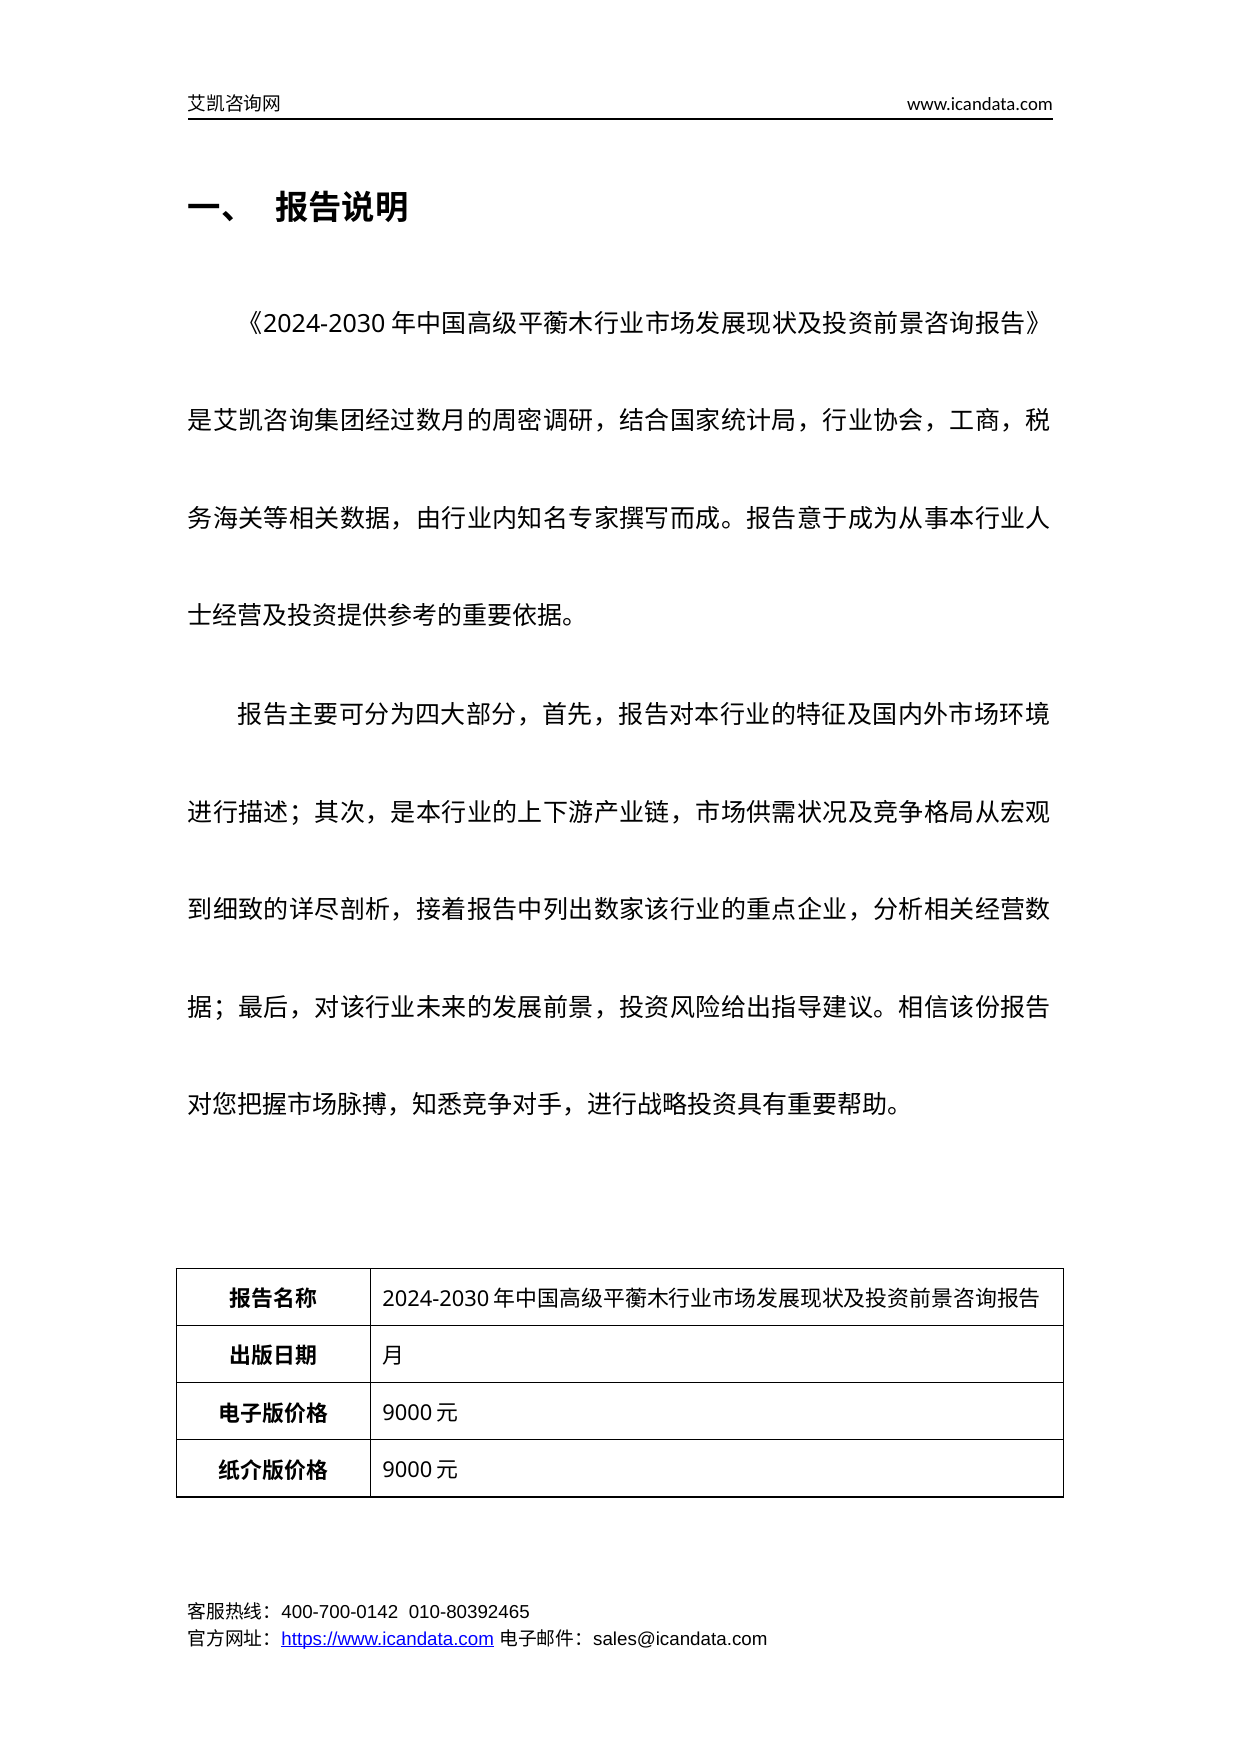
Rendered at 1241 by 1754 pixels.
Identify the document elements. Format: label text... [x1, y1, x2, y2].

table_cell 纸介版价格 [177, 1440, 370, 1496]
subtitle 报告说明 [187, 172, 1053, 237]
text 《2024-2030年中国高级平蘅木行业市场发展现状及投资前景咨询报告》是艾凯咨询集团经过数月的周密调研，结合国家统计局，行业协会，工商，税务海关等相关数据，由行业内知名专家撰写而成。报告意于成为从事本行业人士经营及投资提供参考的重要依据。 [187, 289, 1053, 646]
table_header 报告名称 [177, 1269, 370, 1325]
table_cell 9000元 [371, 1440, 1063, 1496]
text 报告主要可分为四大部分，首先，报告对本行业的特征及国内外市场环境进行描述；其次，是本行业的上下游产业链，市场供需状况及竞争格局从宏观到细致的详尽剖析，接着报告中列出数家该行业的重点企业，分析相关经营数据；最后，对该行业未来的发展前景，投资风险给出指导建议。相信该份报告对您把握市场脉搏，知悉竞争对手，进行战略投资具有重要帮助。 [187, 681, 1053, 1136]
table_cell 9000元 [371, 1383, 1063, 1439]
table_cell 出版日期 [177, 1326, 370, 1382]
table_header 2024-2030年中国高级平蘅木行业市场发展现状及投资前景咨询报告 [371, 1269, 1063, 1325]
table_cell 电子版价格 [177, 1383, 370, 1439]
table_cell 月 [371, 1326, 1063, 1382]
